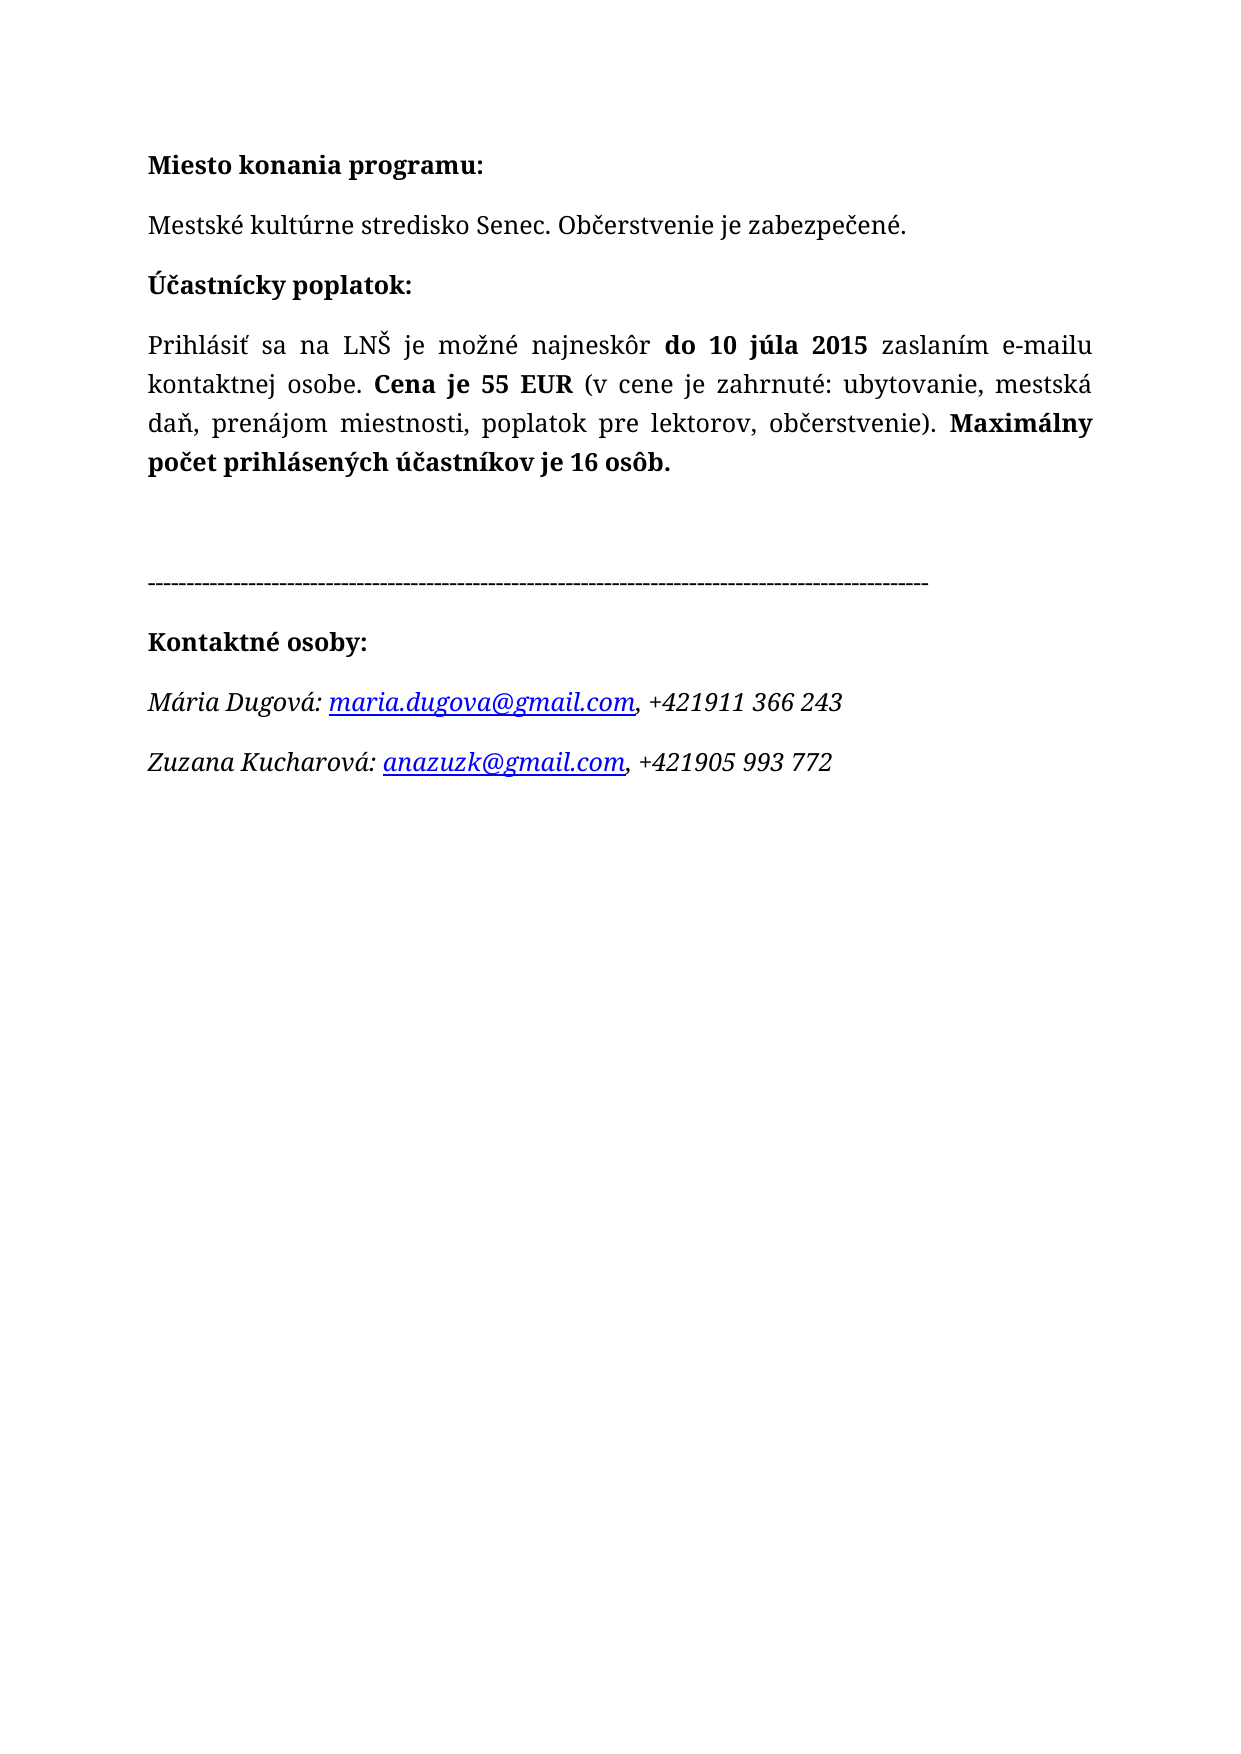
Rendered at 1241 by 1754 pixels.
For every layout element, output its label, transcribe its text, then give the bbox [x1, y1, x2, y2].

text Miesto konania programu: [148, 148, 1093, 182]
text Prihlásiť sa na LNŠ je možné najneskôr do 10 júla 2015 zaslaním e-mailu kontaktnej osobe. Cena je 55 EUR (v cene je zahrnuté: ubytovanie, mestská daň, prenájom miestnosti, poplatok pre lektorov, občerstvenie). Maximálny počet prihlásených účastníkov je 16 osôb. [148, 328, 1093, 479]
text Zuzana Kucharová: anazuzk@gmail.com, +421905 993 772 [148, 745, 1093, 779]
text Mestské kultúrne stredisko Senec. Občerstvenie je zabezpečené. [148, 208, 1093, 242]
text Mária Dugová: maria.dugova@gmail.com, +421911 366 243 [148, 685, 1093, 719]
text Kontaktné osoby: [148, 625, 1093, 659]
text Účastnícky poplatok: [148, 268, 1093, 302]
text ----------------------------------------------------------------------------------------------------- [148, 565, 1093, 599]
